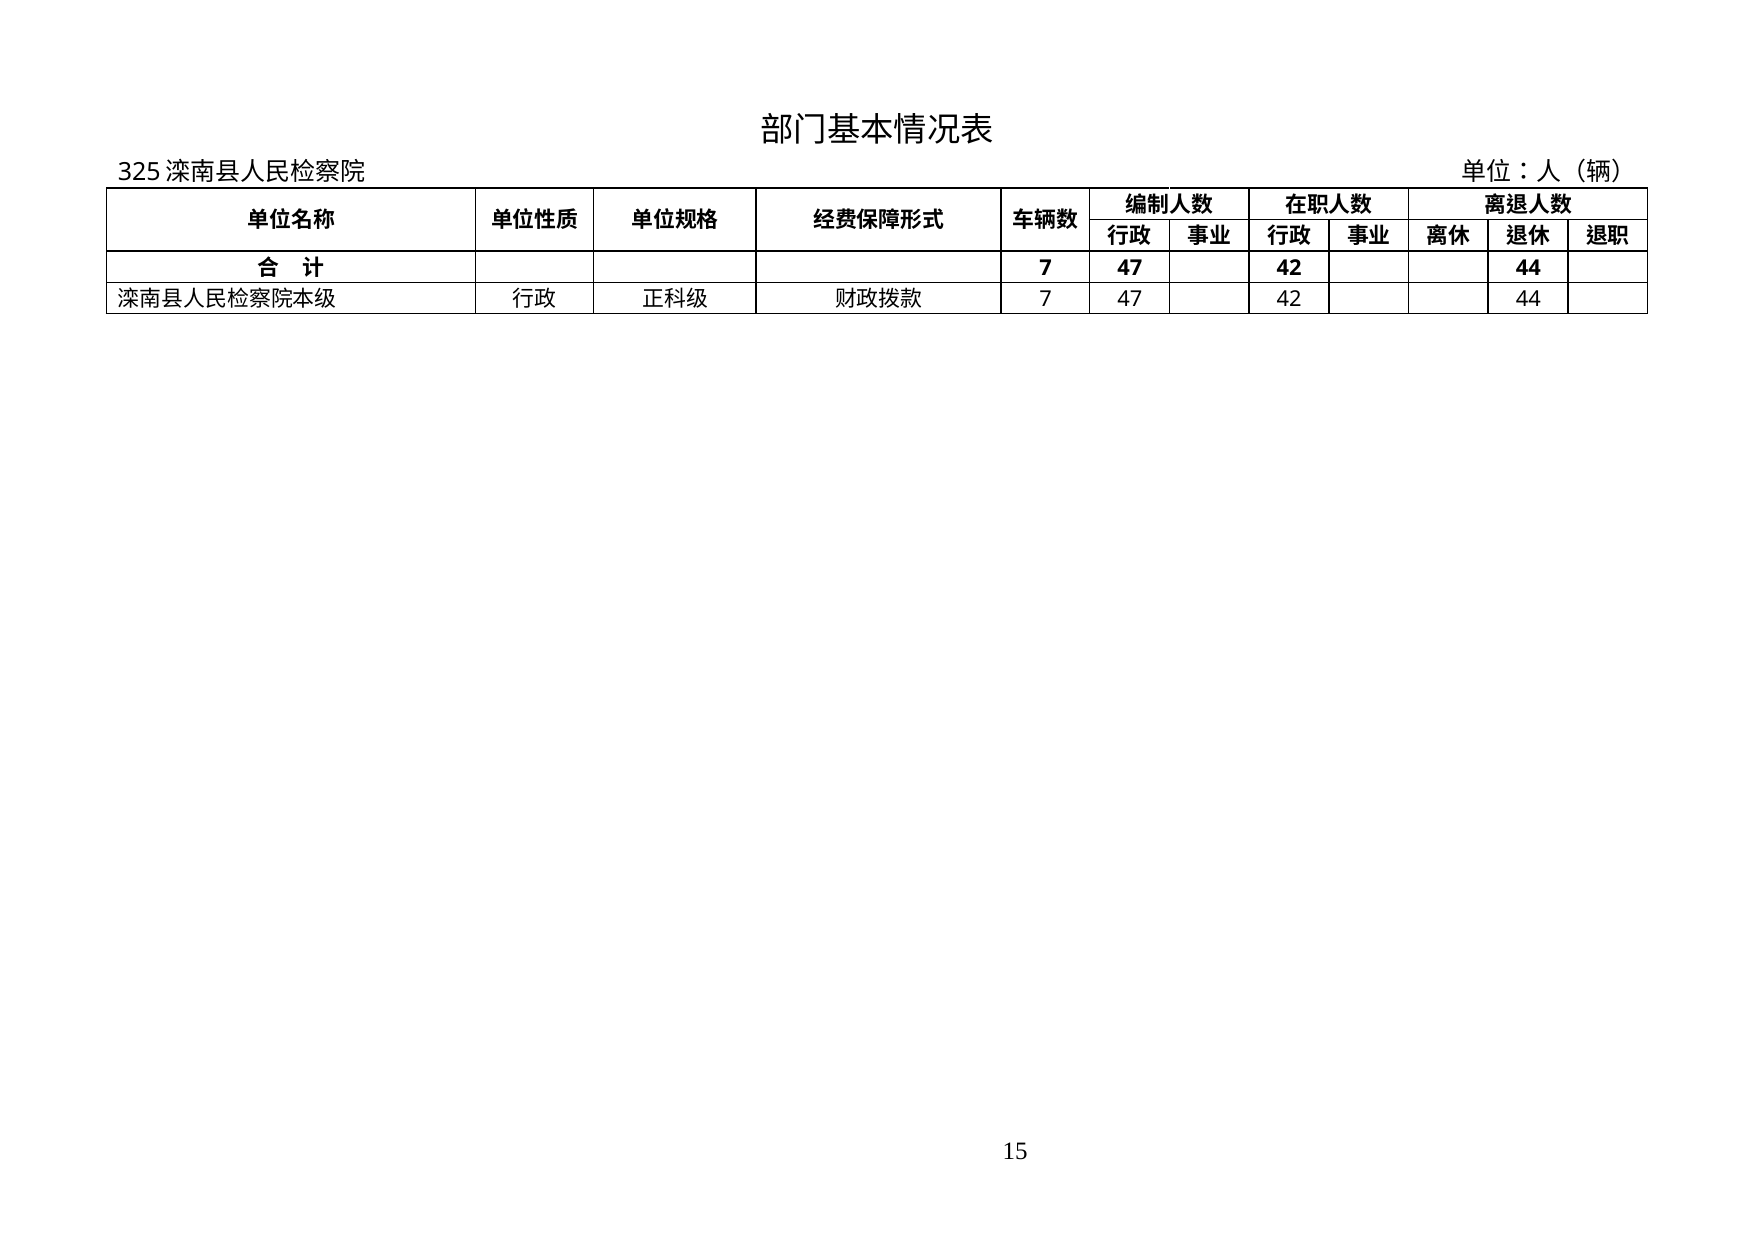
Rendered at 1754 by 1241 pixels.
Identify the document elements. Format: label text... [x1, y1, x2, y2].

table_cell 合 计 [107, 252, 475, 281]
table_cell [1409, 283, 1487, 313]
table_cell 42 [1250, 283, 1328, 313]
table_cell [757, 252, 1000, 281]
table_cell 7 [1002, 252, 1089, 281]
table_cell 正科级 [594, 283, 755, 313]
table_cell 退休 [1489, 220, 1567, 250]
table_cell 编制人数 [1090, 189, 1248, 219]
table_cell 47 [1090, 252, 1169, 281]
table_cell 7 [1002, 283, 1089, 313]
table_cell 车辆数 [1002, 189, 1089, 250]
table_cell 47 [1090, 283, 1169, 313]
table_cell 行政 [1250, 220, 1328, 250]
table_cell [1569, 283, 1647, 313]
table_cell [1330, 252, 1408, 281]
table_cell 事业 [1170, 220, 1248, 250]
table_header 325滦南县人民检察院 [107, 153, 1169, 187]
table_cell [594, 252, 755, 281]
table_cell 单位性质 [476, 189, 593, 250]
table_cell 经费保障形式 [757, 189, 1000, 250]
table_cell 退职 [1569, 220, 1647, 250]
table_header 单位：人（辆） [1170, 153, 1647, 187]
text 部门基本情况表 [142, 106, 1612, 152]
table_cell 财政拨款 [757, 283, 1000, 313]
table_cell [1330, 283, 1408, 313]
table_cell 离休 [1409, 220, 1487, 250]
table_cell [1569, 252, 1647, 281]
table_cell 离退人数 [1409, 189, 1647, 219]
table_cell [1170, 252, 1248, 281]
table_cell 44 [1489, 252, 1567, 281]
table_cell 在职人数 [1250, 189, 1408, 219]
table_cell 42 [1250, 252, 1328, 281]
table_cell 单位规格 [594, 189, 755, 250]
table_cell [476, 252, 593, 281]
table_cell 行政 [1090, 220, 1169, 250]
table_cell 事业 [1330, 220, 1408, 250]
table_cell 44 [1489, 283, 1567, 313]
table_cell 行政 [476, 283, 593, 313]
table_cell 单位名称 [107, 189, 475, 250]
table_cell [1409, 252, 1487, 281]
table_cell 滦南县人民检察院本级 [107, 283, 475, 313]
table_cell [1170, 283, 1248, 313]
